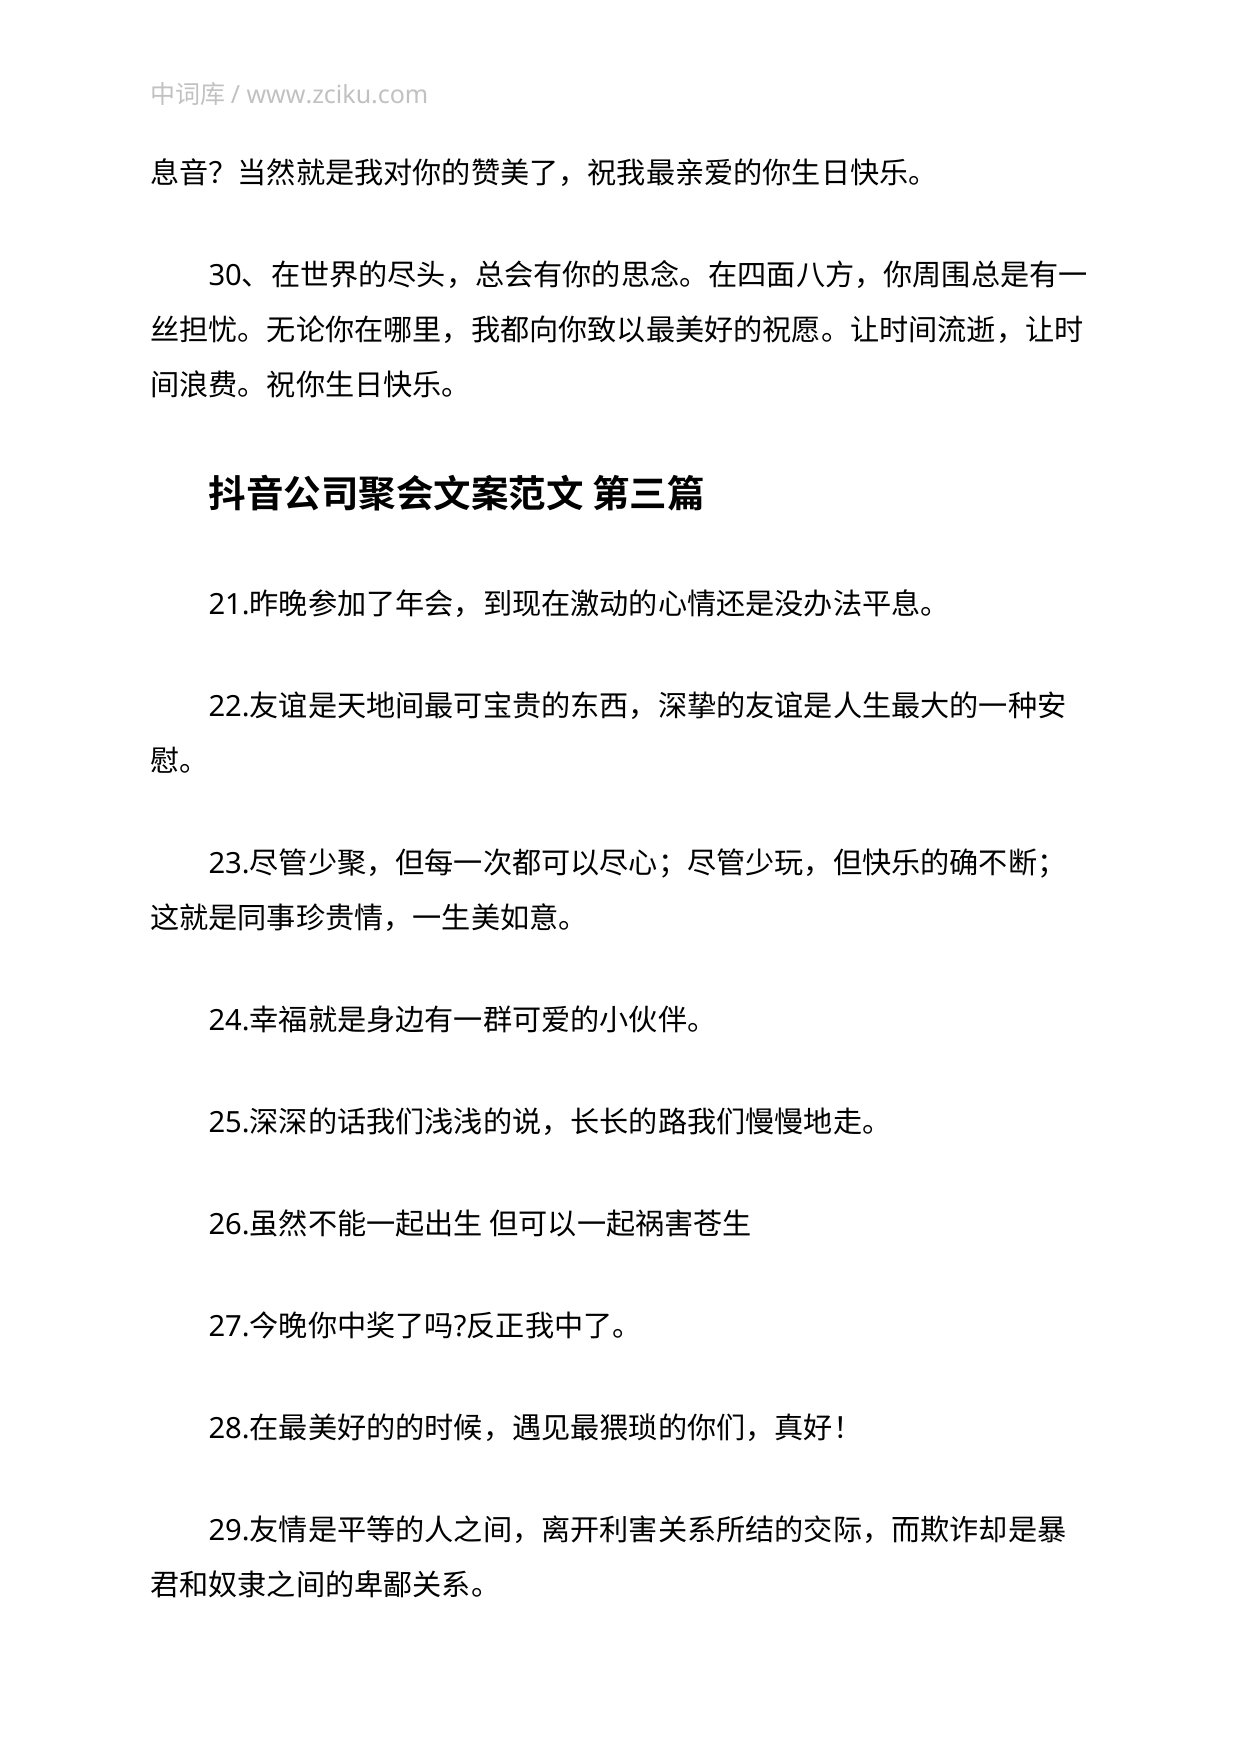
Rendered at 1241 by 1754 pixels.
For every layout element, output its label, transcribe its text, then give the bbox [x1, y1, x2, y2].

text 30、在世界的尽头，总会有你的思念。在四面八方，你周围总是有一丝担忧。无论你在哪里，我都向你致以最美好的祝愿。让时间流逝，让时间浪费。祝你生日快乐。 [150, 252, 1090, 404]
text 21.昨晚参加了年会，到现在激动的心情还是没办法平息。 [150, 581, 1090, 623]
text 抖音公司聚会文案范文 第三篇 [150, 463, 1090, 518]
text 24.幸福就是身边有一群可爱的小伙伴。 [150, 996, 1090, 1039]
text 28.在最美好的的时候，遇见最猥琐的你们，真好！ [150, 1404, 1090, 1447]
text 29.友情是平等的人之间，离开利害关系所结的交际，而欺诈却是暴君和奴隶之间的卑鄙关系。 [150, 1506, 1090, 1603]
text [150, 150, 1090, 192]
text 23.尽管少聚，但每一次都可以尽心；尽管少玩，但快乐的确不断；这就是同事珍贵情，一生美如意。 [150, 839, 1090, 937]
text 25.深深的话我们浅浅的说，长长的路我们慢慢地走。 [150, 1098, 1090, 1141]
text 26.虽然不能一起出生 但可以一起祸害苍生 [150, 1200, 1090, 1243]
text 22.友谊是天地间最可宝贵的东西，深挚的友谊是人生最大的一种安慰。 [150, 683, 1090, 780]
text 27.今晚你中奖了吗?反正我中了。 [150, 1302, 1090, 1345]
